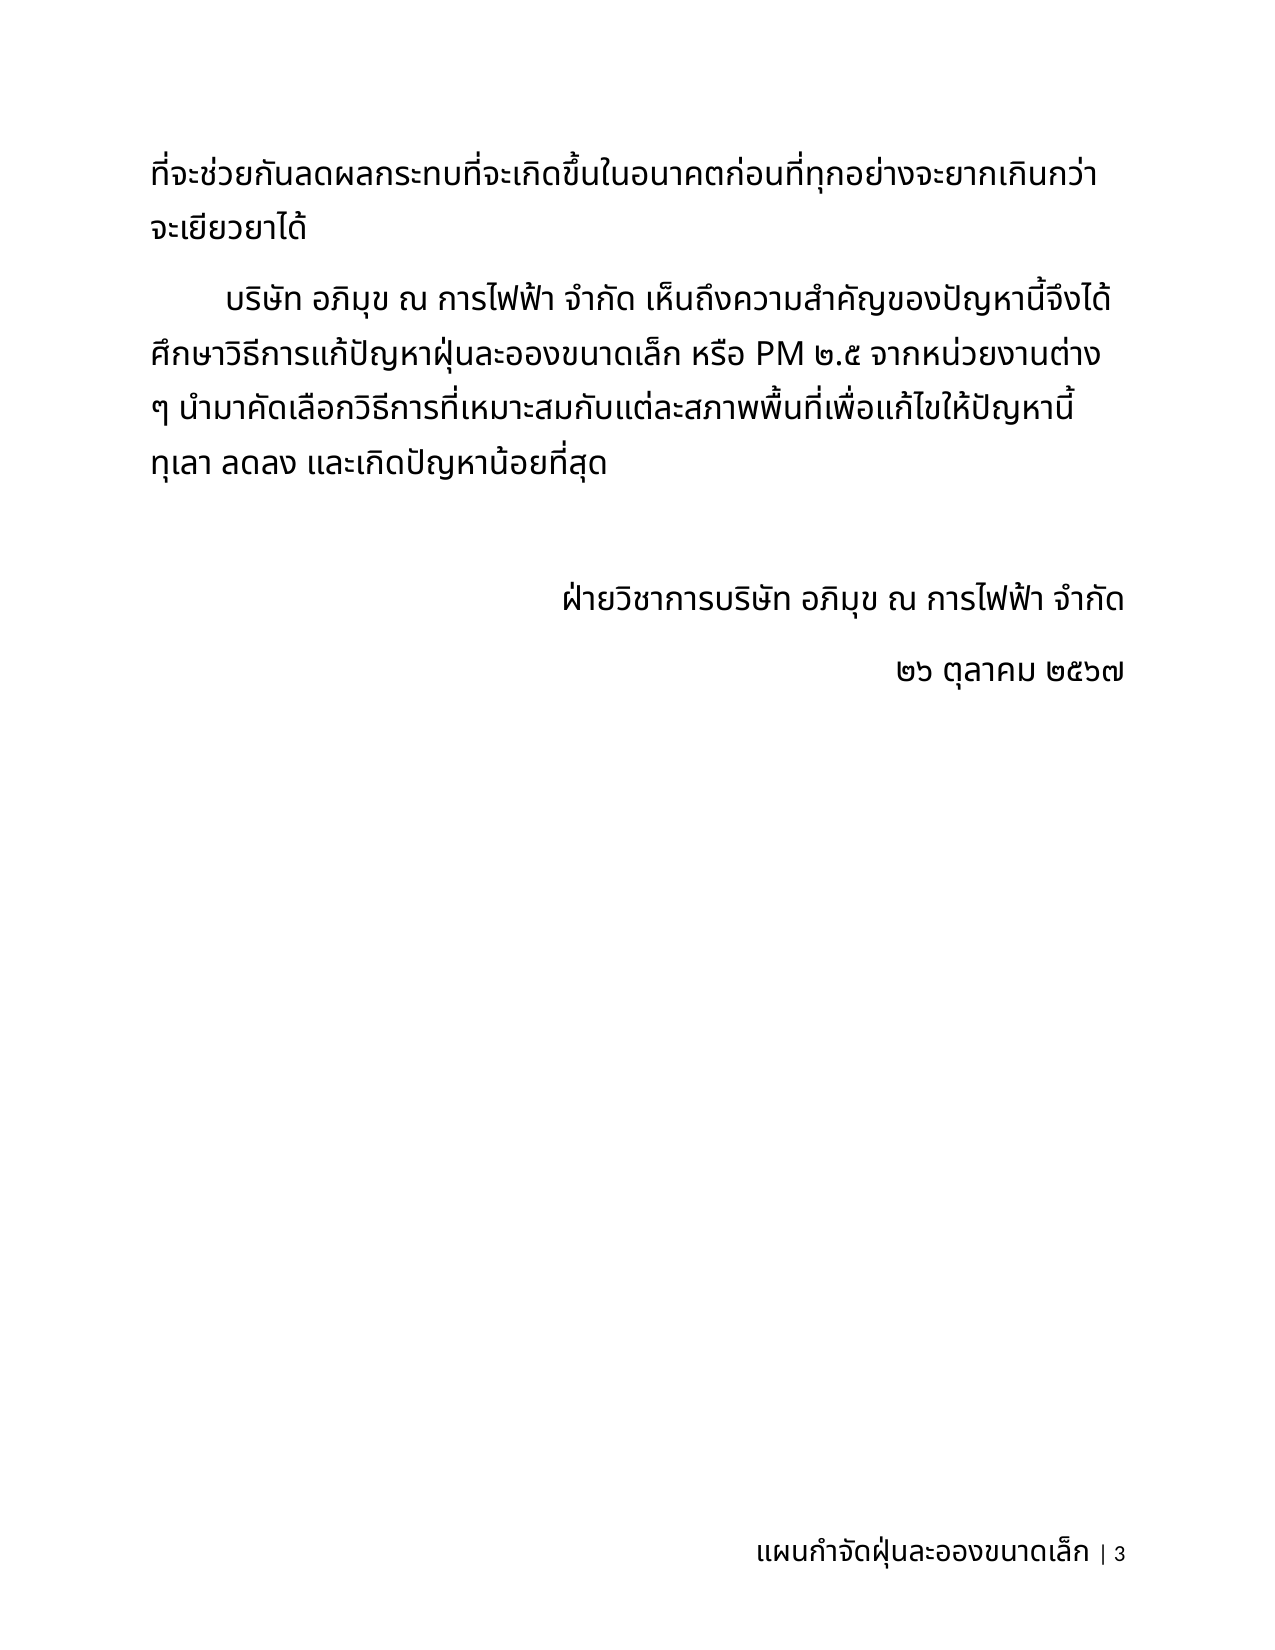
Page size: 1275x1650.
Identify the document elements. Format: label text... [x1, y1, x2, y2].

text ๒๖ ตุลาคม ๒๕๖๗ [150, 646, 1125, 697]
text ฝ่ายวิชาการบริษัท อภิมุข ณ การไฟฟ้า จำกัด [150, 575, 1125, 626]
text บริษัท อภิมุข ณ การไฟฟ้า จำกัด เห็นถึงความสำคัญของปัญหานี้จึงได้ศึกษาวิธีการแก้ปัญหาฝุ่นละอองขนาดเล็ก หรือ PM ๒.๕ จากหน่วยงานต่าง ๆ นำมาคัดเลือกวิธีการที่เหมาะสมกับแต่ละสภาพพื้นที่เพื่อแก้ไขให้ปัญหานี้ทุเลา ลดลง และเกิดปัญหาน้อยที่สุด [150, 275, 1125, 489]
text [150, 150, 1125, 255]
